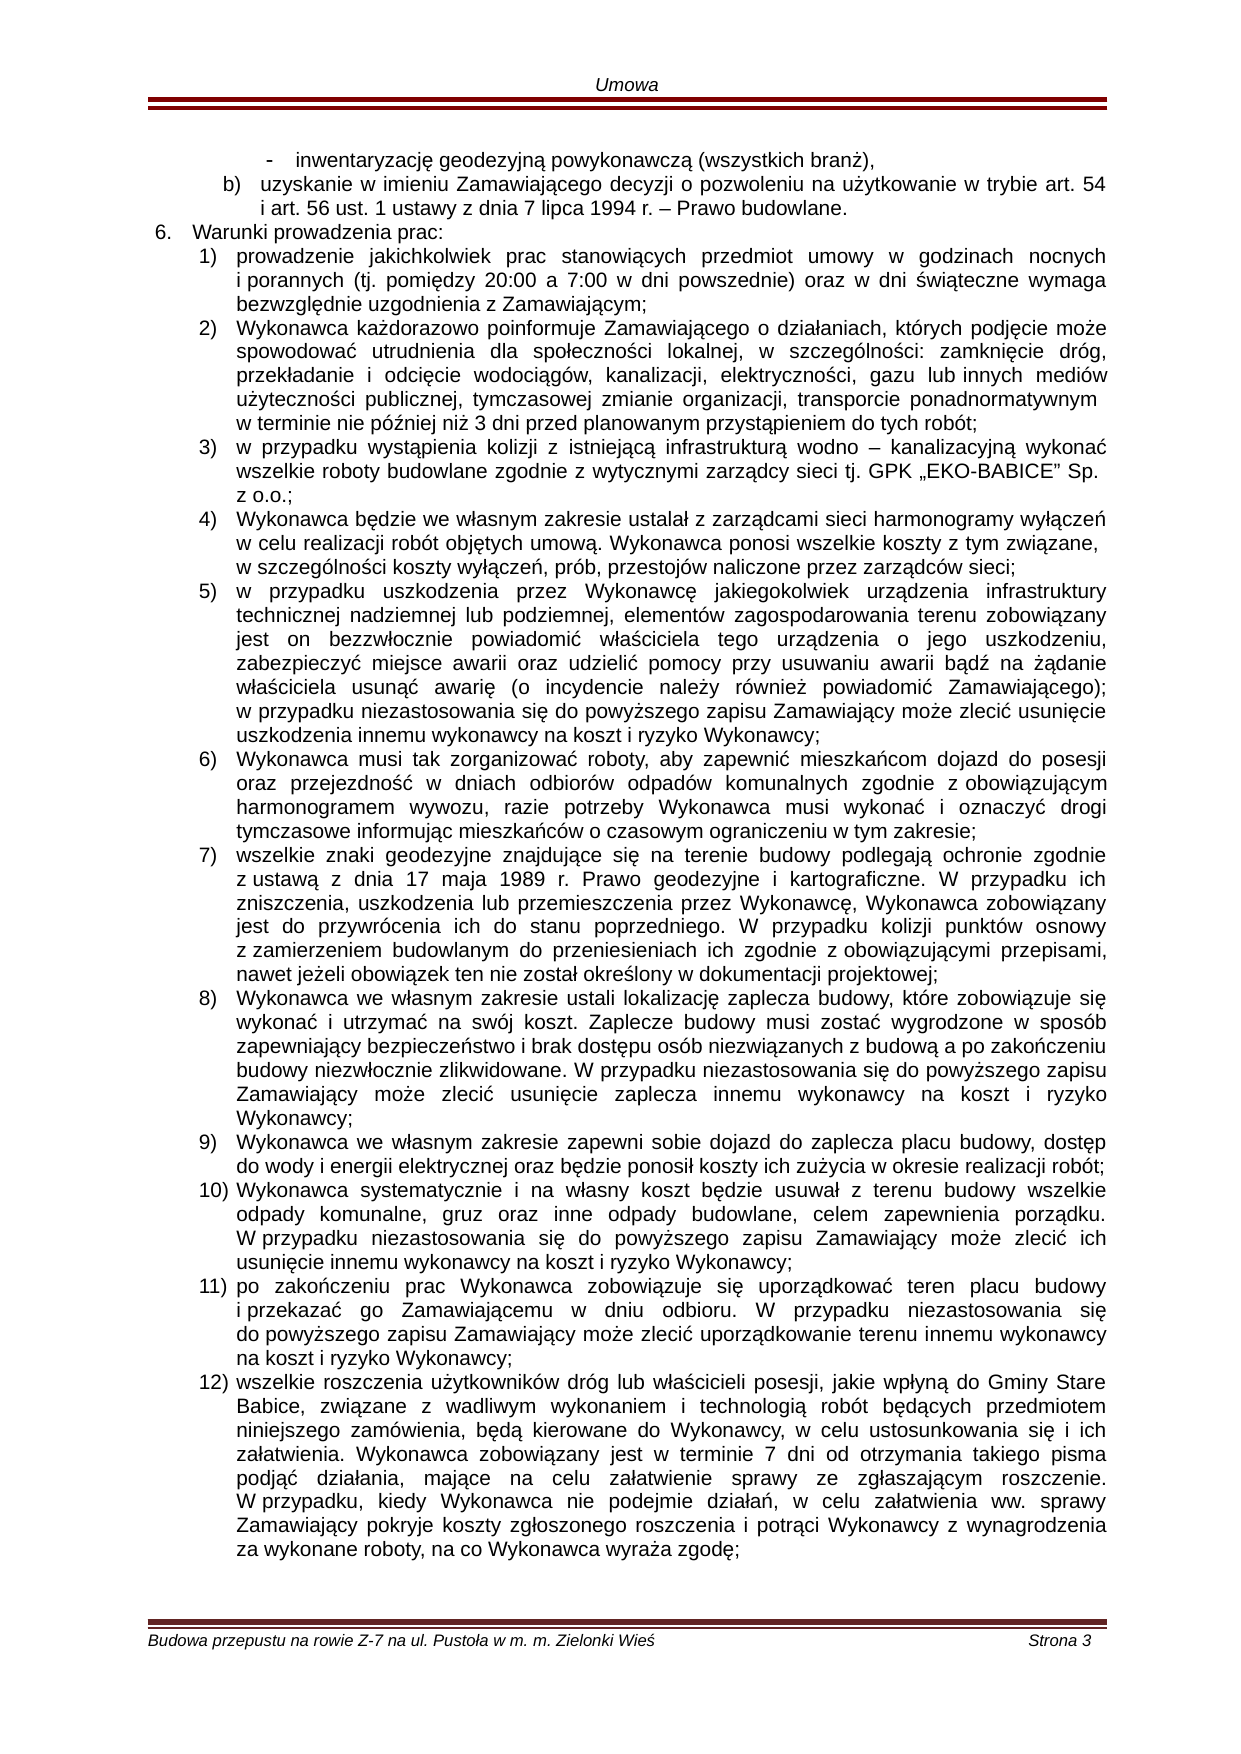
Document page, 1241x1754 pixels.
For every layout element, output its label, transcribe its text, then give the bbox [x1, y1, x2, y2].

list Wykonawca systematycznie i na własny koszt będzie usuwał z terenu budowy wszelkie odpady komunalne, gruz oraz inne odpady budowlane, celem zapewnienia porządku. W przypadku niezastosowania się do powyższego zapisu Zamawiający może zlecić ich usunięcie innemu wykonawcy na koszt i ryzyko Wykonawcy; [199, 1178, 1107, 1274]
list Wykonawca musi tak zorganizować roboty, aby zapewnić mieszkańcom dojazd do posesji oraz przejezdność w dniach odbiorów odpadów komunalnych zgodnie z obowiązującym harmonogramem wywozu, razie potrzeby Wykonawca musi wykonać i oznaczyć drogi tymczasowe informując mieszkańców o czasowym ograniczeniu w tym zakresie; [199, 747, 1107, 842]
list wszelkie znaki geodezyjne znajdujące się na terenie budowy podlegają ochronie zgodnie z ustawą z dnia 17 maja 1989 r. Prawo geodezyjne i kartograficzne. W przypadku ich zniszczenia, uszkodzenia lub przemieszczenia przez Wykonawcę, Wykonawca zobowiązany jest do przywrócenia ich do stanu poprzedniego. W przypadku kolizji punktów osnowy z zamierzeniem budowlanym do przeniesieniach ich zgodnie z obowiązującymi przepisami, nawet jeżeli obowiązek ten nie został określony w dokumentacji projektowej; [199, 842, 1107, 986]
list Wykonawca we własnym zakresie zapewni sobie dojazd do zaplecza placu budowy, dostęp do wody i energii elektrycznej oraz będzie ponosił koszty ich zużycia w okresie realizacji robót; [199, 1130, 1107, 1178]
list Wykonawca we własnym zakresie ustali lokalizację zaplecza budowy, które zobowiązuje się wykonać i utrzymać na swój koszt. Zaplecze budowy musi zostać wygrodzone w sposób zapewniający bezpieczeństwo i brak dostępu osób niezwiązanych z budową a po zakończeniu budowy niezwłocznie zlikwidowane. W przypadku niezastosowania się do powyższego zapisu Zamawiający może zlecić usunięcie zaplecza innemu wykonawcy na koszt i ryzyko Wykonawcy; [199, 986, 1107, 1130]
list w przypadku wystąpienia kolizji z istniejącą infrastrukturą wodno – kanalizacyjną wykonać wszelkie roboty budowlane zgodnie z wytycznymi zarządcy sieci tj. GPK „EKO-BABICE” Sp. z o.o.; [199, 435, 1107, 507]
list prowadzenie jakichkolwiek prac stanowiących przedmiot umowy w godzinach nocnych i porannych (tj. pomiędzy 20:00 a 7:00 w dni powszednie) oraz w dni świąteczne wymaga bezwzględnie uzgodnienia z Zamawiającym; [199, 243, 1107, 315]
list uzyskanie w imieniu Zamawiającego decyzji o pozwoleniu na użytkowanie w trybie art. 54 i art. 56 ust. 1 ustawy z dnia 7 lipca 1994 r. – Prawo budowlane. [223, 172, 1107, 219]
list inwentaryzację geodezyjną powykonawczą (wszystkich branż), [266, 148, 1107, 172]
list Wykonawca będzie we własnym zakresie ustalał z zarządcami sieci harmonogramy wyłączeń w celu realizacji robót objętych umową. Wykonawca ponosi wszelkie koszty z tym związane, w szczególności koszty wyłączeń, prób, przestojów naliczone przez zarządców sieci; [199, 507, 1107, 579]
list wszelkie roszczenia użytkowników dróg lub właścicieli posesji, jakie wpłyną do Gminy Stare Babice, związane z wadliwym wykonaniem i technologią robót będących przedmiotem niniejszego zamówienia, będą kierowane do Wykonawcy, w celu ustosunkowania się i ich załatwienia. Wykonawca zobowiązany jest w terminie 7 dni od otrzymania takiego pisma podjąć działania, mające na celu załatwienie sprawy ze zgłaszającym roszczenie. W przypadku, kiedy Wykonawca nie podejmie działań, w celu załatwienia ww. sprawy Zamawiający pokryje koszty zgłoszonego roszczenia i potrąci Wykonawcy z wynagrodzenia za wykonane roboty, na co Wykonawca wyraża zgodę; [199, 1369, 1107, 1561]
list po zakończeniu prac Wykonawca zobowiązuje się uporządkować teren placu budowy i przekazać go Zamawiającemu w dniu odbioru. W przypadku niezastosowania się do powyższego zapisu Zamawiający może zlecić uporządkowanie terenu innemu wykonawcy na koszt i ryzyko Wykonawcy; [199, 1274, 1107, 1369]
list w przypadku uszkodzenia przez Wykonawcę jakiegokolwiek urządzenia infrastruktury technicznej nadziemnej lub podziemnej, elementów zagospodarowania terenu zobowiązany jest on bezzwłocznie powiadomić właściciela tego urządzenia o jego uszkodzeniu, zabezpieczyć miejsce awarii oraz udzielić pomocy przy usuwaniu awarii bądź na żądanie właściciela usunąć awarię (o incydencie należy również powiadomić Zamawiającego); w przypadku niezastosowania się do powyższego zapisu Zamawiający może zlecić usunięcie uszkodzenia innemu wykonawcy na koszt i ryzyko Wykonawcy; [199, 579, 1107, 747]
list Warunki prowadzenia prac: [154, 219, 1107, 243]
list Wykonawca każdorazowo poinformuje Zamawiającego o działaniach, których podjęcie może spowodować utrudnienia dla społeczności lokalnej, w szczególności: zamknięcie dróg, przekładanie i odcięcie wodociągów, kanalizacji, elektryczności, gazu lub innych mediów użyteczności publicznej, tymczasowej zmianie organizacji, transporcie ponadnormatywnym w terminie nie później niż 3 dni przed planowanym przystąpieniem do tych robót; [199, 315, 1107, 435]
